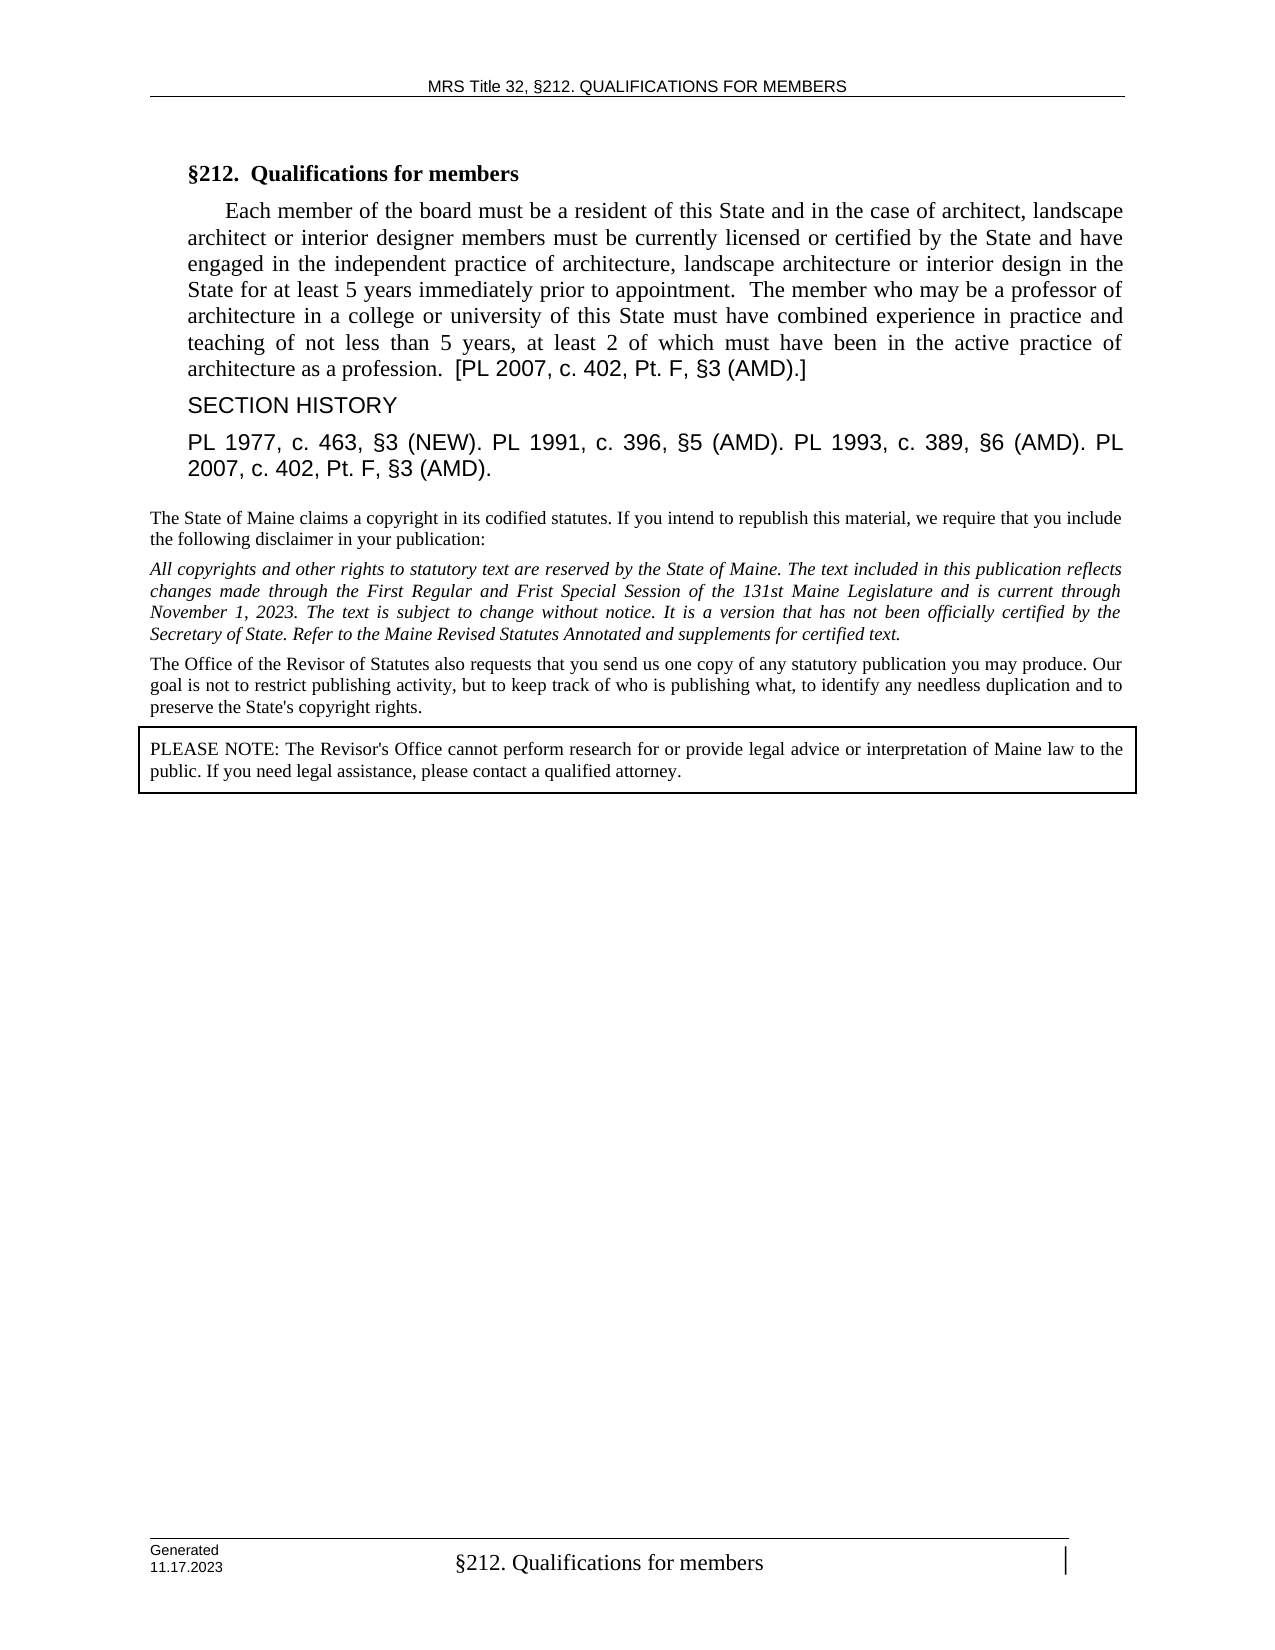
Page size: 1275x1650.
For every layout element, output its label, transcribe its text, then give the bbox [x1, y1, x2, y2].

text All copyrights and other rights to statutory text are reserved by the State of Maine. The text included in this publication reflects changes made through the First Regular and Frist Special Session of the 131st Maine Legislature and is current through November 1, 2023 . The text is subject to change without notice. It is a version that has not been officially certified by the Secretary of State. Refer to the Maine Revised Statutes Annotated and supplements for certified text. [150, 558, 1125, 644]
text Each member of the board must be a resident of this State and in the case of architect, landscape architect or interior designer members must be currently licensed or certified by the State and have engaged in the independent practice of architecture, landscape architecture or interior design in the State for at least 5 years immediately prior to appointment. The member who may be a professor of architecture in a college or university of this State must have combined experience in practice and teaching of not less than 5 years, at least 2 of which must have been in the active practice of architecture as a profession. [PL 2007, c. 402, Pt. F, §3 (AMD).] [187, 197, 1125, 382]
text The State of Maine claims a copyright in its codified statutes. If you intend to republish this material, we require that you include the following disclaimer in your publication: [150, 507, 1125, 550]
text SECTION HISTORY [187, 392, 1125, 418]
text PLEASE NOTE: The Revisor's Office cannot perform research for or provide legal advice or interpretation of Maine law to the public. If you need legal assistance, please contact a qualified attorney. [140, 728, 1135, 792]
text PL 1977, c. 463, §3 (NEW). PL 1991, c. 396, §5 (AMD). PL 1993, c. 389, §6 (AMD). PL 2007, c. 402, Pt. F, §3 (AMD). [187, 429, 1125, 482]
text The Office of the Revisor of Statutes also requests that you send us one copy of any statutory publication you may produce. Our goal is not to restrict publishing activity, but to keep track of who is publishing what, to identify any needless duplication and to preserve the State's copyright rights. [150, 653, 1125, 717]
text §212. Qualifications for members [187, 160, 1125, 187]
